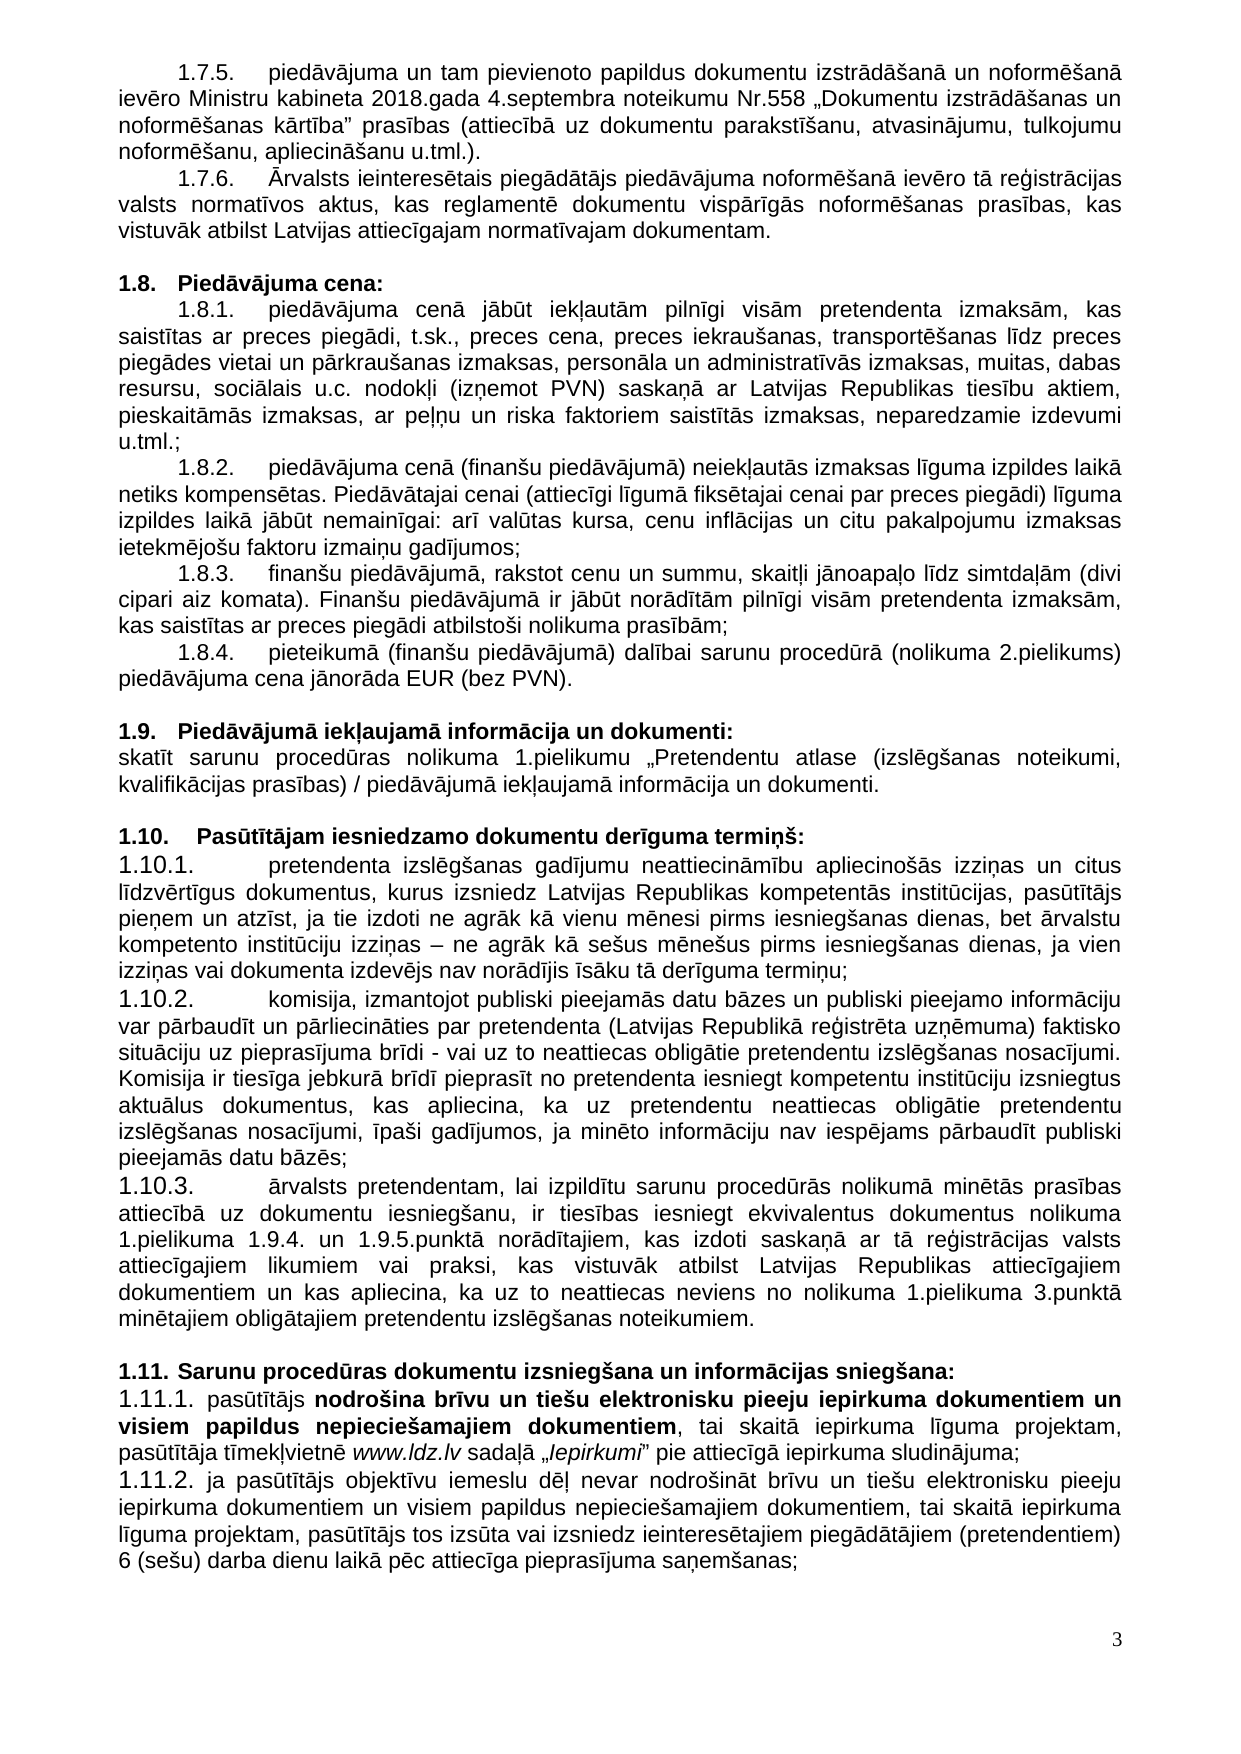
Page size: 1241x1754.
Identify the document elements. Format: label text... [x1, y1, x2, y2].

list piedāvājuma un tam pievienoto papildus dokumentu izstrādāšanā un noformēšanā ievēro Ministru kabineta 2018.gada 4.septembra noteikumu Nr.558 „Dokumentu izstrādāšanas un noformēšanas kārtība” prasības (attiecībā uz dokumentu parakstīšanu, atvasinājumu, tulkojumu noformēšanu, apliecināšanu u.tml.). [118, 59, 1122, 164]
text skatīt sarunu procedūras nolikuma 1.pielikumu „Pretendentu atlase (izslēgšanas noteikumi, kvalifikācijas prasības) / piedāvājumā iekļaujamā informācija un dokumenti. [118, 744, 1122, 797]
list pretendenta izslēgšanas gadījumu neattiecināmību apliecinošās izziņas un citus līdzvērtīgus dokumentus, kurus izsniedz Latvijas Republikas kompetentās institūcijas, pasūtītājs pieņem un atzīst, ja tie izdoti ne agrāk kā vienu mēnesi pirms iesniegšanas dienas, bet ārvalstu kompetento institūciju izziņas – ne agrāk kā sešus mēnešus pirms iesniegšanas dienas, ja vien izziņas vai dokumenta izdevējs nav norādījis īsāku tā derīguma termiņu; [118, 850, 1122, 984]
list piedāvājuma cenā (finanšu piedāvājumā) neiekļautās izmaksas līguma izpildes laikā netiks kompensētas. Piedāvātajai cenai (attiecīgi līgumā fiksētajai cenai par preces piegādi) līguma izpildes laikā jābūt nemainīgai: arī valūtas kursa, cenu inflācijas un citu pakalpojumu izmaksas ietekmējošu faktoru izmaiņu gadījumos; [118, 454, 1122, 560]
list Sarunu procedūras dokumentu izsniegšana un informācijas sniegšana: [118, 1358, 1122, 1384]
list Ārvalsts ieinteresētais piegādātājs piedāvājuma noformēšanā ievēro tā reģistrācijas valsts normatīvos aktus, kas reglamentē dokumentu vispārīgās noformēšanas prasības, kas vistuvāk atbilst Latvijas attiecīgajam normatīvajam dokumentam. [118, 164, 1122, 243]
list ja pasūtītājs objektīvu iemeslu dēļ nevar nodrošināt brīvu un tiešu elektronisku pieeju iepirkuma dokumentiem un visiem papildus nepieciešamajiem dokumentiem, tai skaitā iepirkuma līguma projektam, pasūtītājs tos izsūta vai izsniedz ieinteresētajiem piegādātājiem (pretendentiem) 6 (sešu) darba dienu laikā pēc attiecīga pieprasījuma saņemšanas; [118, 1465, 1122, 1573]
list komisija, izmantojot publiski pieejamās datu bāzes un publiski pieejamo informāciju var pārbaudīt un pārliecināties par pretendenta (Latvijas Republikā reģistrēta uzņēmuma) faktisko situāciju uz pieprasījuma brīdi - vai uz to neattiecas obligātie pretendentu izslēgšanas nosacījumi. Komisija ir tiesīga jebkurā brīdī pieprasīt no pretendenta iesniegt kompetentu institūciju izsniegtus aktuālus dokumentus, kas apliecina, ka uz pretendentu neattiecas obligātie pretendentu izslēgšanas nosacījumi, īpaši gadījumos, ja minēto informāciju nav iespējams pārbaudīt publiski pieejamās datu bāzēs; [118, 984, 1122, 1171]
list Piedāvājumā iekļaujamā informācija un dokumenti: [118, 718, 1122, 744]
list Pasūtītājam iesniedzamo dokumentu derīguma termiņš: [118, 823, 1122, 850]
list piedāvājuma cenā jābūt iekļautām pilnīgi visām pretendenta izmaksām, kas saistītas ar preces piegādi, t.sk., preces cena, preces iekraušanas, transportēšanas līdz preces piegādes vietai un pārkraušanas izmaksas, personāla un administratīvās izmaksas, muitas, dabas resursu, sociālais u.c. nodokļi (izņemot PVN) saskaņā ar Latvijas Republikas tiesību aktiem, pieskaitāmās izmaksas, ar peļņu un riska faktoriem saistītās izmaksas, neparedzamie izdevumi u.tml.; [118, 296, 1122, 454]
list pasūtītājs nodrošina brīvu un tiešu elektronisku pieeju iepirkuma dokumentiem un visiem papildus nepieciešamajiem dokumentiem, tai skaitā iepirkuma līguma projektam, pasūtītāja tīmekļvietnē www.ldz.lv sadaļā „Iepirkumi” pie attiecīgā iepirkuma sludinājuma; [118, 1384, 1122, 1465]
list ārvalsts pretendentam, lai izpildītu sarunu procedūrās nolikumā minētās prasības attiecībā uz dokumentu iesniegšanu, ir tiesības iesniegt ekvivalentus dokumentus nolikuma 1.pielikuma 1.9.4. un 1.9.5.punktā norādītajiem, kas izdoti saskaņā ar tā reģistrācijas valsts attiecīgajiem likumiem vai praksi, kas vistuvāk atbilst Latvijas Republikas attiecīgajiem dokumentiem un kas apliecina, ka uz to neattiecas neviens no nolikuma 1.pielikuma 3.punktā minētajiem obligātajiem pretendentu izslēgšanas noteikumiem. [118, 1171, 1122, 1331]
list pieteikumā (finanšu piedāvājumā) dalībai sarunu procedūrā (nolikuma 2.pielikums) piedāvājuma cena jānorāda EUR (bez PVN). [118, 639, 1122, 692]
list Piedāvājuma cena: [118, 270, 1122, 296]
list finanšu piedāvājumā, rakstot cenu un summu, skaitļi jānoapaļo līdz simtdaļām (divi cipari aiz komata). Finanšu piedāvājumā ir jābūt norādītām pilnīgi visām pretendenta izmaksām, kas saistītas ar preces piegādi atbilstoši nolikuma prasībām; [118, 560, 1122, 639]
